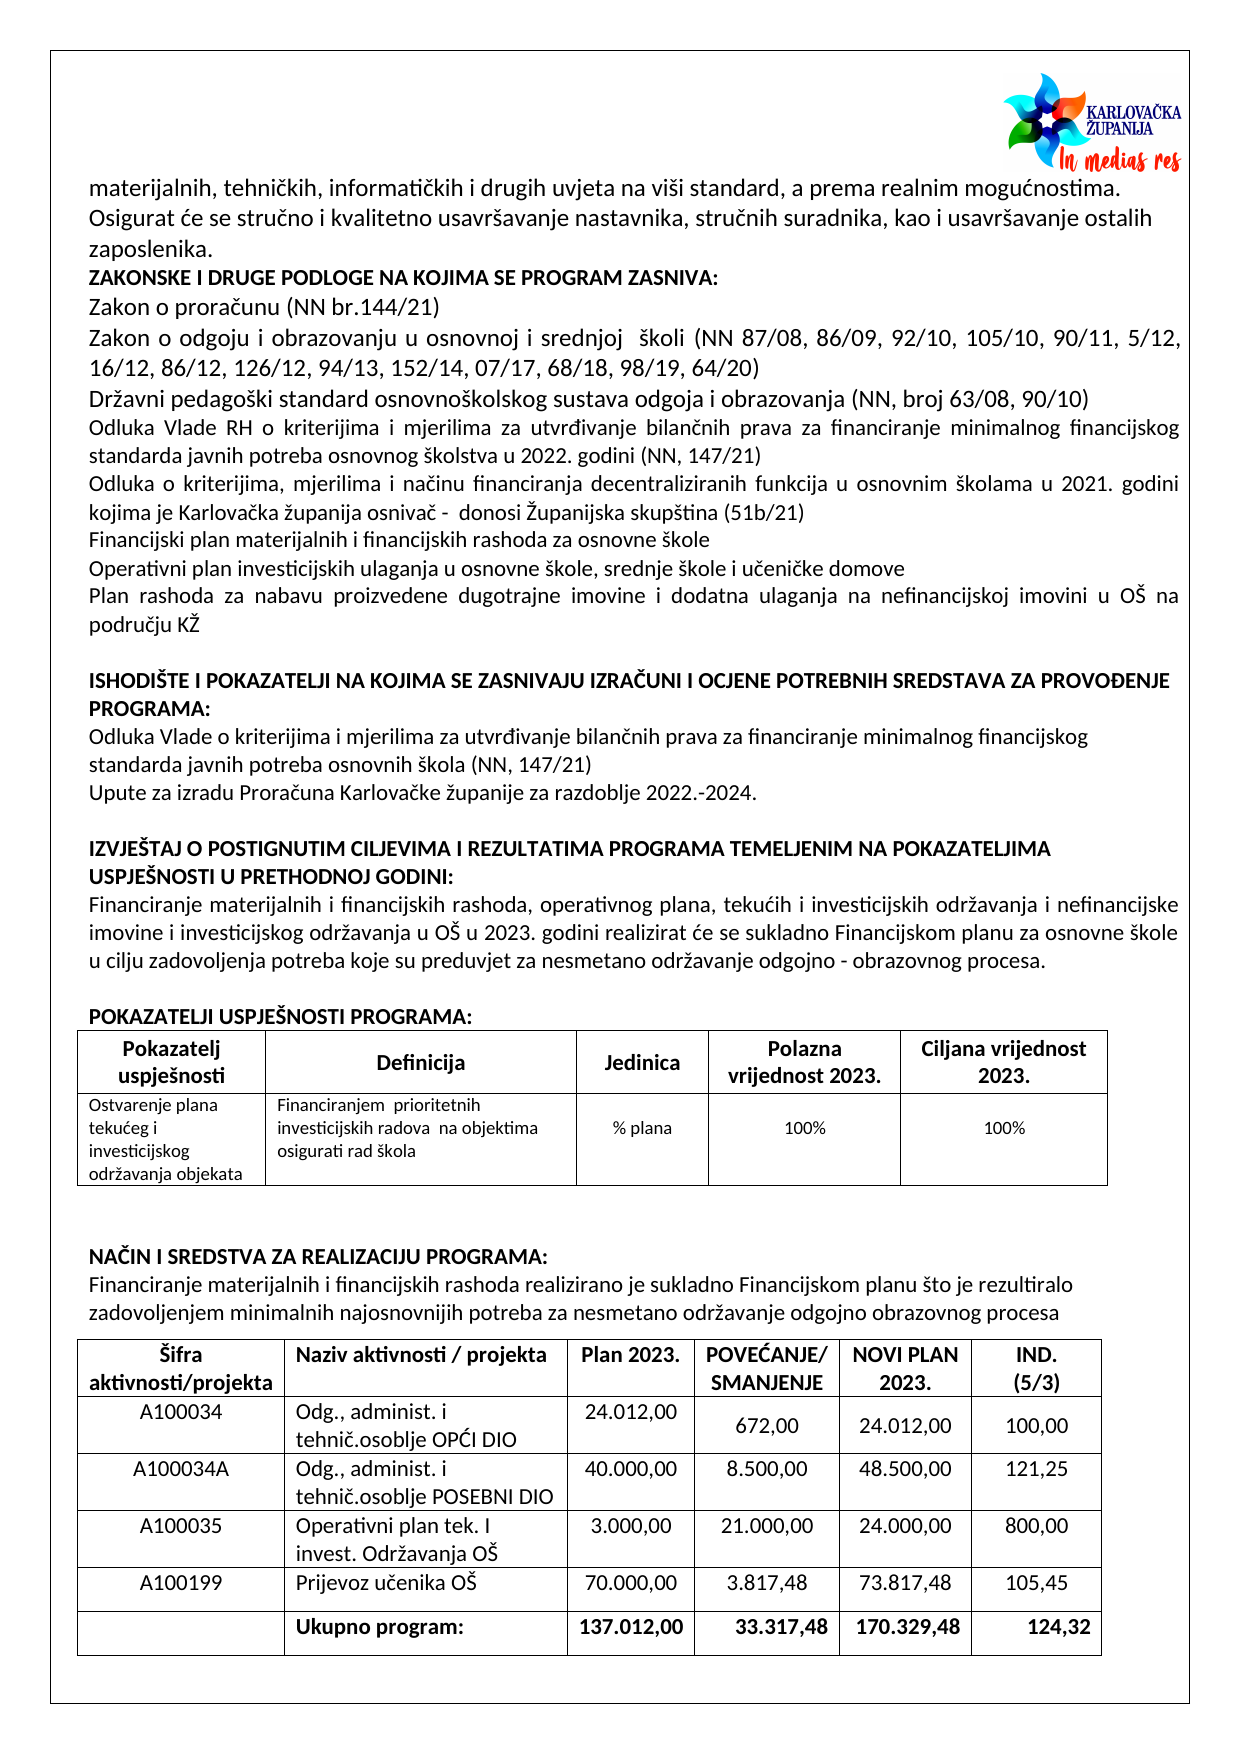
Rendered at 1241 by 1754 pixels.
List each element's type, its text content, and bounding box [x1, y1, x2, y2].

table_cell 105,45 [972, 1568, 1101, 1611]
table_cell 672,00 [695, 1397, 839, 1453]
table_cell Ukupno program: [285, 1612, 567, 1655]
table_cell 48.500,00 [840, 1454, 971, 1510]
table_header Jedinica [577, 1031, 708, 1092]
table_cell Odg., administ. i tehnič.osoblje OPĆI DIO [285, 1397, 567, 1453]
table_header NOVI PLAN 2023. [840, 1340, 971, 1396]
table_cell 100,00 [972, 1397, 1101, 1453]
table_header Pokazatelj uspješnosti [78, 1031, 265, 1092]
table_cell 73.817,48 [840, 1568, 971, 1611]
text Odluka Vlade RH o kriterijima i mjerilima za utvrđivanje bilančnih prava za financiranje minimalnog financijskog standarda javnih potreba osnovnog školstva u 2022. godini (NN, 147/21) [89, 413, 1181, 469]
table_cell % plana [577, 1094, 708, 1185]
table_cell Prijevoz učenika OŠ [285, 1568, 567, 1611]
table_header Plan 2023. [568, 1340, 694, 1396]
text IZVJEŠTAJ O POSTIGNUTIM CILJEVIMA I REZULTATIMA PROGRAMA TEMELJENIM NA POKAZATELJIMA USPJEŠNOSTI U PRETHODNOJ GODINI: [89, 834, 1181, 890]
table_cell A100035 [78, 1511, 284, 1567]
table_cell A100034 [78, 1397, 284, 1453]
table_cell 70.000,00 [568, 1568, 694, 1611]
table_cell 170.329,48 [840, 1612, 971, 1655]
text POKAZATELJI USPJEŠNOSTI PROGRAMA: [89, 1002, 1181, 1030]
table_cell A100199 [78, 1568, 284, 1611]
table_cell 24.012,00 [840, 1397, 971, 1453]
table_cell 100% [901, 1094, 1107, 1185]
table_cell [78, 1612, 284, 1655]
table_cell Ostvarenje plana tekućeg i investicijskog održavanja objekata [78, 1094, 265, 1185]
text Zakon o proračunu (NN br.144/21) [89, 291, 1181, 322]
table_cell Odg., administ. i tehnič.osoblje POSEBNI DIO [285, 1454, 567, 1510]
text ISHODIŠTE I POKAZATELJI NA KOJIMA SE ZASNIVAJU IZRAČUNI I OCJENE POTREBNIH SREDSTAVA ZA PROVOĐENJE PROGRAMA: [89, 666, 1181, 722]
table_header Naziv aktivnosti / projekta [285, 1340, 567, 1396]
table_cell 121,25 [972, 1454, 1101, 1510]
table_cell 8.500,00 [695, 1454, 839, 1510]
table_cell 24.012,00 [568, 1397, 694, 1453]
table_header IND. (5/3) [972, 1340, 1101, 1396]
text ZAKONSKE I DRUGE PODLOGE NA KOJIMA SE PROGRAM ZASNIVA: [89, 263, 1181, 291]
table_header POVEĆANJE/ SMANJENJE [695, 1340, 839, 1396]
table_header Šifra aktivnosti/projekta [78, 1340, 284, 1396]
text Odluka Vlade o kriterijima i mjerilima za utvrđivanje bilančnih prava za financiranje minimalnog financijskog standarda javnih potreba osnovnih škola (NN, 147/21) [89, 722, 1181, 778]
table_cell 137.012,00 [568, 1612, 694, 1655]
table_cell 100% [709, 1094, 900, 1185]
text Zakon o odgoju i obrazovanju u osnovnoj i srednjoj školi (NN 87/08, 86/09, 92/10, 105/10, 90/11, 5/12, 16/12, 86/12, 126/12, 94/13, 152/14, 07/17, 68/18, 98/19, 64/20) [89, 322, 1181, 383]
text Financiranje materijalnih i financijskih rashoda realizirano je sukladno Financijskom planu što je rezultiralo zadovoljenjem minimalnih najosnovnijih potreba za nesmetano održavanje odgojno obrazovnog procesa [89, 1270, 1181, 1326]
table_cell Operativni plan tek. I invest. Održavanja OŠ [285, 1511, 567, 1567]
table_cell 24.000,00 [840, 1511, 971, 1567]
text Financijski plan materijalnih i financijskih rashoda za osnovne škole [89, 526, 1181, 554]
picture [1003, 73, 1182, 172]
table_cell 21.000,00 [695, 1511, 839, 1567]
table_cell A100034A [78, 1454, 284, 1510]
table_cell 3.000,00 [568, 1511, 694, 1567]
table_header Polazna vrijednost 2023. [709, 1031, 900, 1092]
text Odluka o kriterijima, mjerilima i načinu financiranja decentraliziranih funkcija u osnovnim školama u 2021. godini kojima je Karlovačka županija osnivač - donosi Županijska skupština (51b/21) [89, 469, 1181, 526]
text Državni pedagoški standard osnovnoškolskog sustava odgoja i obrazovanja (NN, broj 63/08, 90/10) [89, 383, 1181, 413]
table_cell 800,00 [972, 1511, 1101, 1567]
table_cell 33.317,48 [695, 1612, 839, 1655]
text Plan rashoda za nabavu proizvedene dugotrajne imovine i dodatna ulaganja na nefinancijskoj imovini u OŠ na području KŽ [89, 582, 1181, 638]
text Operativni plan investicijskih ulaganja u osnovne škole, srednje škole i učeničke domove [89, 554, 1181, 582]
text Financiranje materijalnih i financijskih rashoda, operativnog plana, tekućih i investicijskih održavanja i nefinancijske imovine i investicijskog održavanja u OŠ u 2023. godini realizirat će se sukladno Financijskom planu za osnovne škole u cilju zadovoljenja potreba koje su preduvjet za nesmetano održavanje odgojno - obrazovnog procesa. [89, 890, 1181, 974]
table_cell 40.000,00 [568, 1454, 694, 1510]
table_header Ciljana vrijednost 2023. [901, 1031, 1107, 1092]
text NAČIN I SREDSTVA ZA REALIZACIJU PROGRAMA: [89, 1242, 1181, 1270]
text Upute za izradu Proračuna Karlovačke županije za razdoblje 2022.-2024. [89, 778, 1181, 806]
table_cell Financiranjem prioritetnih investicijskih radova na objektima osigurati rad škola [266, 1094, 576, 1185]
table_cell 3.817,48 [695, 1568, 839, 1611]
table_cell 124,32 [972, 1612, 1101, 1655]
table_header Definicija [266, 1031, 576, 1092]
